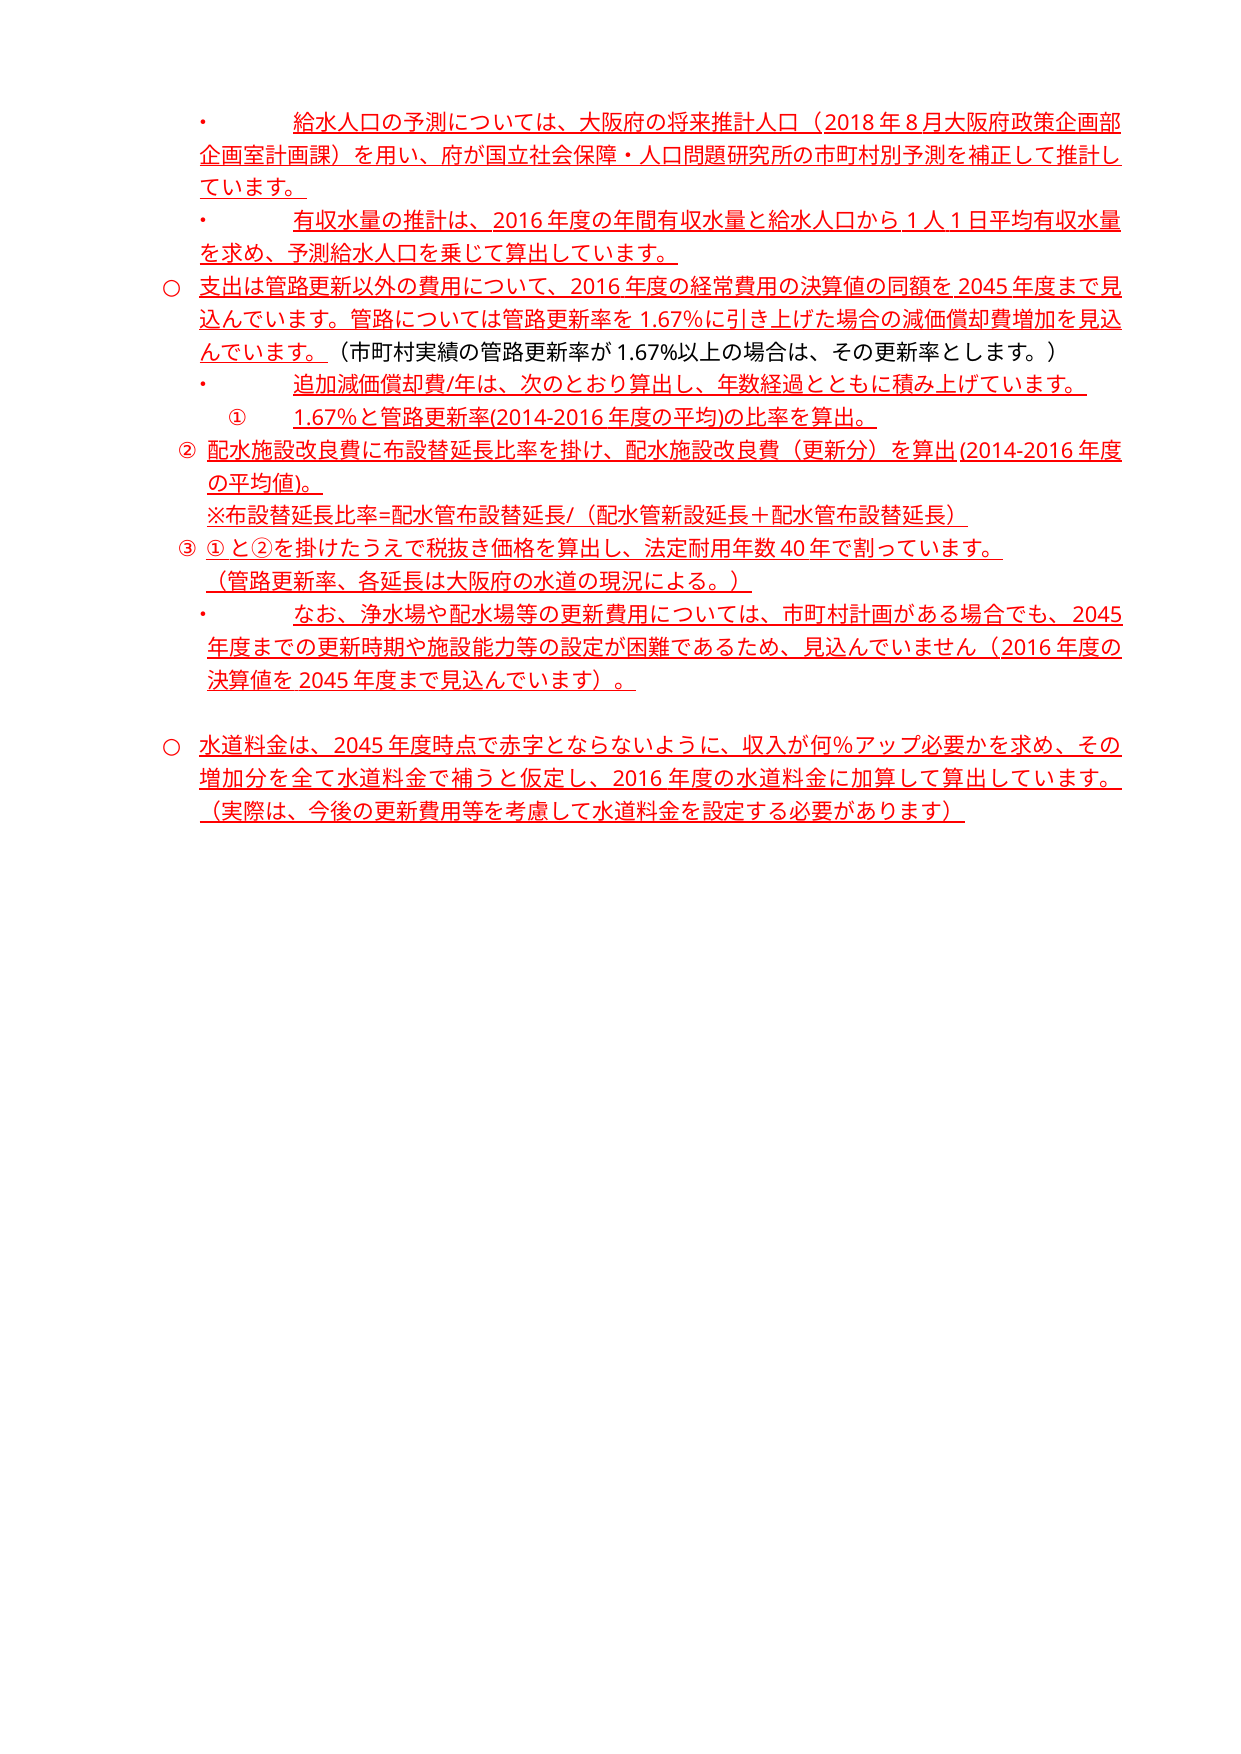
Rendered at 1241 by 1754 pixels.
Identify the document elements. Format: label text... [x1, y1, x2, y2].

list 給水人口の予測については、大阪府の将来推計人口（2018年8月大阪府政策企画部企画室計画課）を用い、府が国立社会保障・人口問題研究所の市町村別予測を補正して推計しています。 [192, 104, 1122, 203]
list 水道料金は、2045年度時点で赤字とならないように、収入が何％アップ必要かを求め、その増加分を全て水道料金で補うと仮定し、2016年度の水道料金に加算して算出しています。（実際は、今後の更新費用等を考慮して水道料金を設定する必要があります） [162, 728, 1122, 826]
list なお、浄水場や配水場等の更新費用については、市町村計画がある場合でも、2045年度までの更新時期や施設能力等の設定が困難であるため、見込んでいません（2016年度の決算値を2045年度まで見込んでいます）。 [192, 596, 1122, 695]
list 支出は管路更新以外の費用について、2016年度の経常費用の決算値の同額を2045年度まで見込んでいます。管路については管路更新率を1.67％に引き上げた場合の減価償却費増加を見込んでいます。（市町村実績の管路更新率が1.67%以上の場合は、その更新率とします。） [162, 268, 1122, 367]
list ①と②を掛けたうえで税抜き価格を算出し、法定耐用年数40年で割っています。 [177, 531, 1122, 564]
list 1.67％と管路更新率(2014-2016年度の平均)の比率を算出。 [206, 399, 1122, 432]
list （管路更新率、各延長は大阪府の水道の現況による。） [192, 564, 1122, 596]
list 追加減価償却費/年は、次のとおり算出し、年数経過とともに積み上げています。 [192, 367, 1122, 399]
list ※布設替延長比率=配水管布設替延長/（配水管新設延長＋配水管布設替延長） [207, 498, 1122, 531]
list 有収水量の推計は、2016年度の年間有収水量と給水人口から1人1日平均有収水量を求め、予測給水人口を乗じて算出しています。 [192, 203, 1122, 268]
list 配水施設改良費に布設替延長比率を掛け、配水施設改良費（更新分）を算出(2014-2016年度の平均値)。 [177, 432, 1122, 498]
